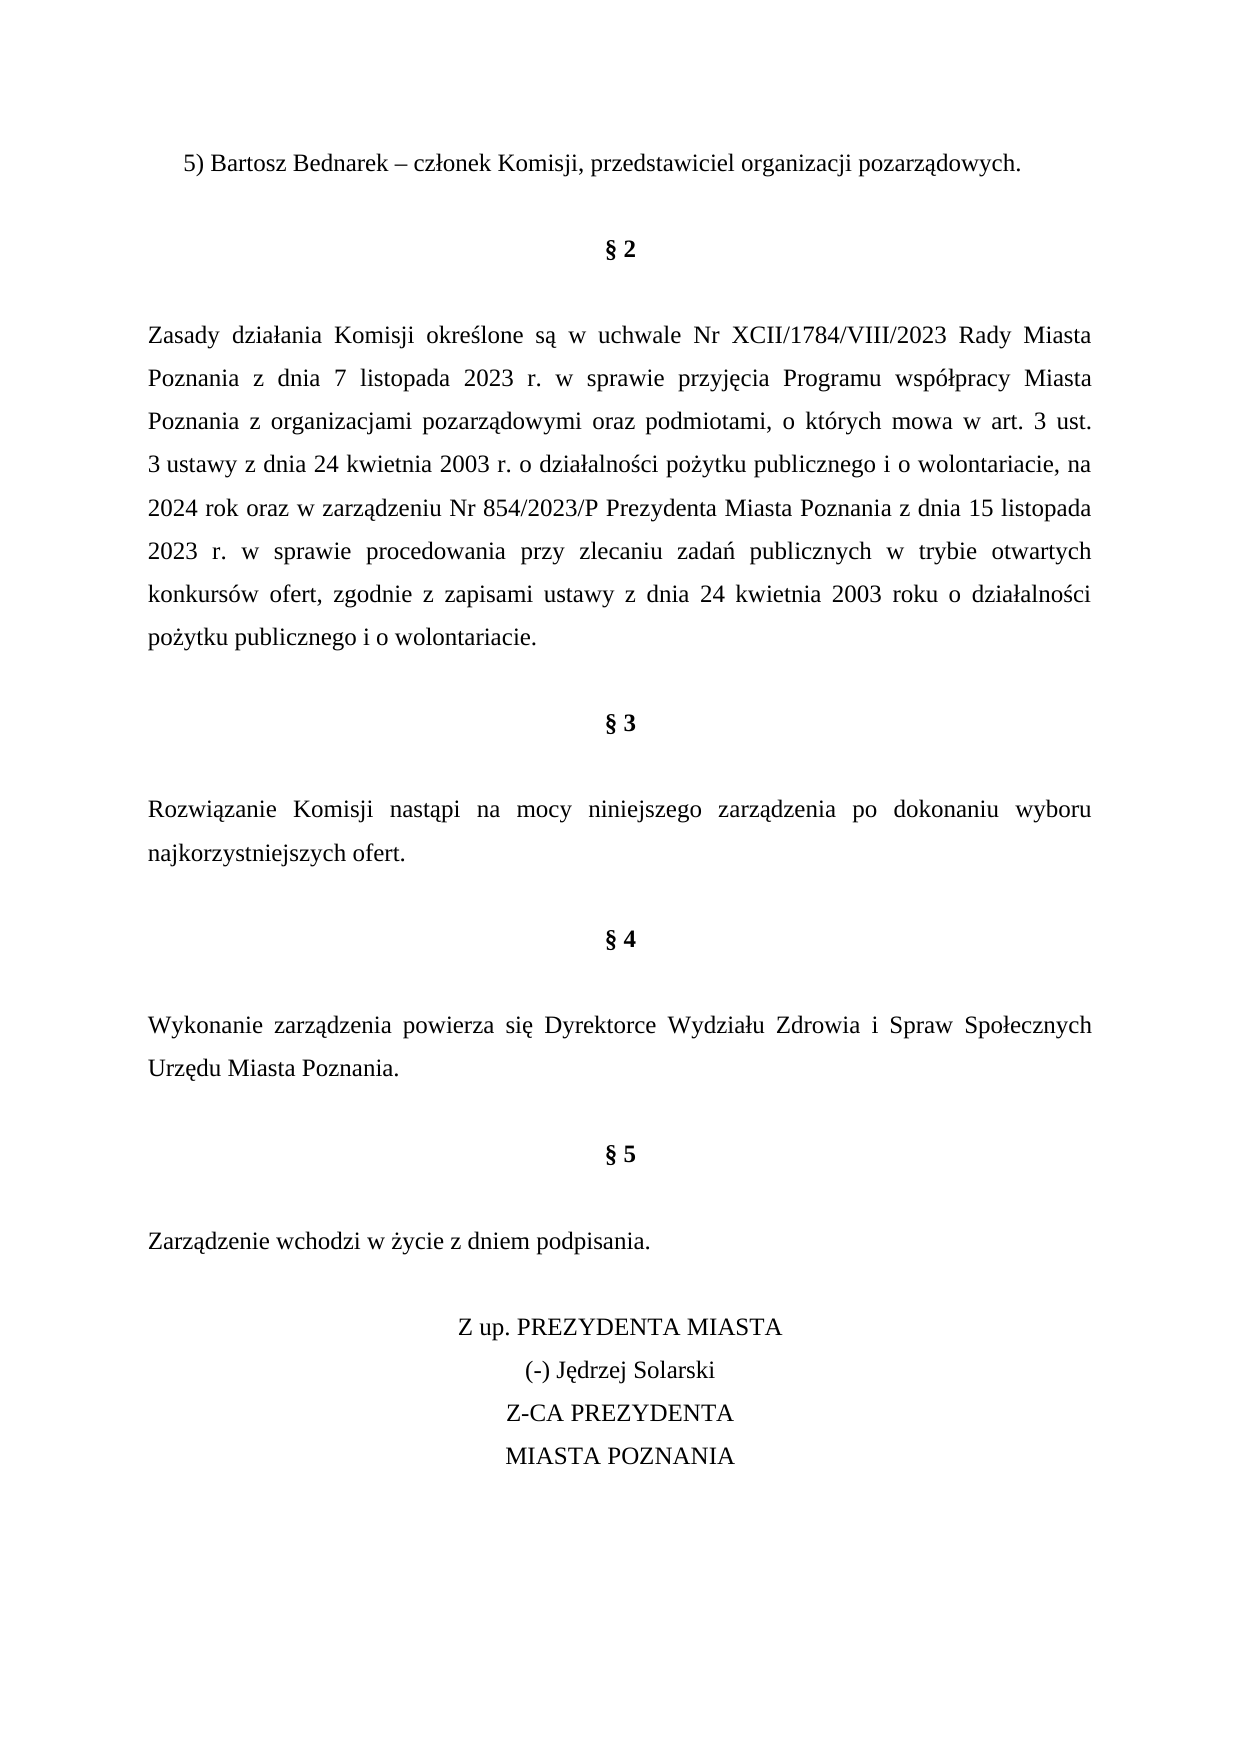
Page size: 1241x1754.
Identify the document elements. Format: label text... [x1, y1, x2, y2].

text Zasady działania Komisji określone są w uchwale Nr XCII/1784/VIII/2023 Rady Miasta Poznania z dnia 7 listopada 2023 r. w sprawie przyjęcia Programu współpracy Miasta Poznania z organizacjami pozarządowymi oraz podmiotami, o których mowa w art. 3 ust. 3 ustawy z dnia 24 kwietnia 2003 r. o działalności pożytku publicznego i o wolontariacie, na 2024 rok oraz w zarządzeniu Nr 854/2023/P Prezydenta Miasta Poznania z dnia 15 listopada 2023 r. w sprawie procedowania przy zlecaniu zadań publicznych w trybie otwartych konkursów ofert, zgodnie z zapisami ustawy z dnia 24 kwietnia 2003 roku o działalności pożytku publicznego i o wolontariacie. [148, 320, 1093, 651]
text § 4 [148, 924, 1093, 953]
text Zarządzenie wchodzi w życie z dniem podpisania. [148, 1226, 1093, 1254]
text § 5 [148, 1139, 1093, 1168]
text (-) Jędrzej Solarski [148, 1355, 1093, 1384]
text Wykonanie zarządzenia powierza się Dyrektorce Wydziału Zdrowia i Spraw Społecznych Urzędu Miasta Poznania. [148, 1010, 1093, 1082]
text 5) Bartosz Bednarek – członek Komisji, przedstawiciel organizacji pozarządowych. [183, 148, 1093, 176]
text § 2 [148, 234, 1093, 263]
text Z up. PREZYDENTA MIASTA [148, 1312, 1093, 1341]
text § 3 [148, 708, 1093, 737]
text Z-CA PREZYDENTA [148, 1398, 1093, 1427]
text MIASTA POZNANIA [148, 1441, 1093, 1470]
text Rozwiązanie Komisji nastąpi na mocy niniejszego zarządzenia po dokonaniu wyboru najkorzystniejszych ofert. [148, 794, 1093, 866]
